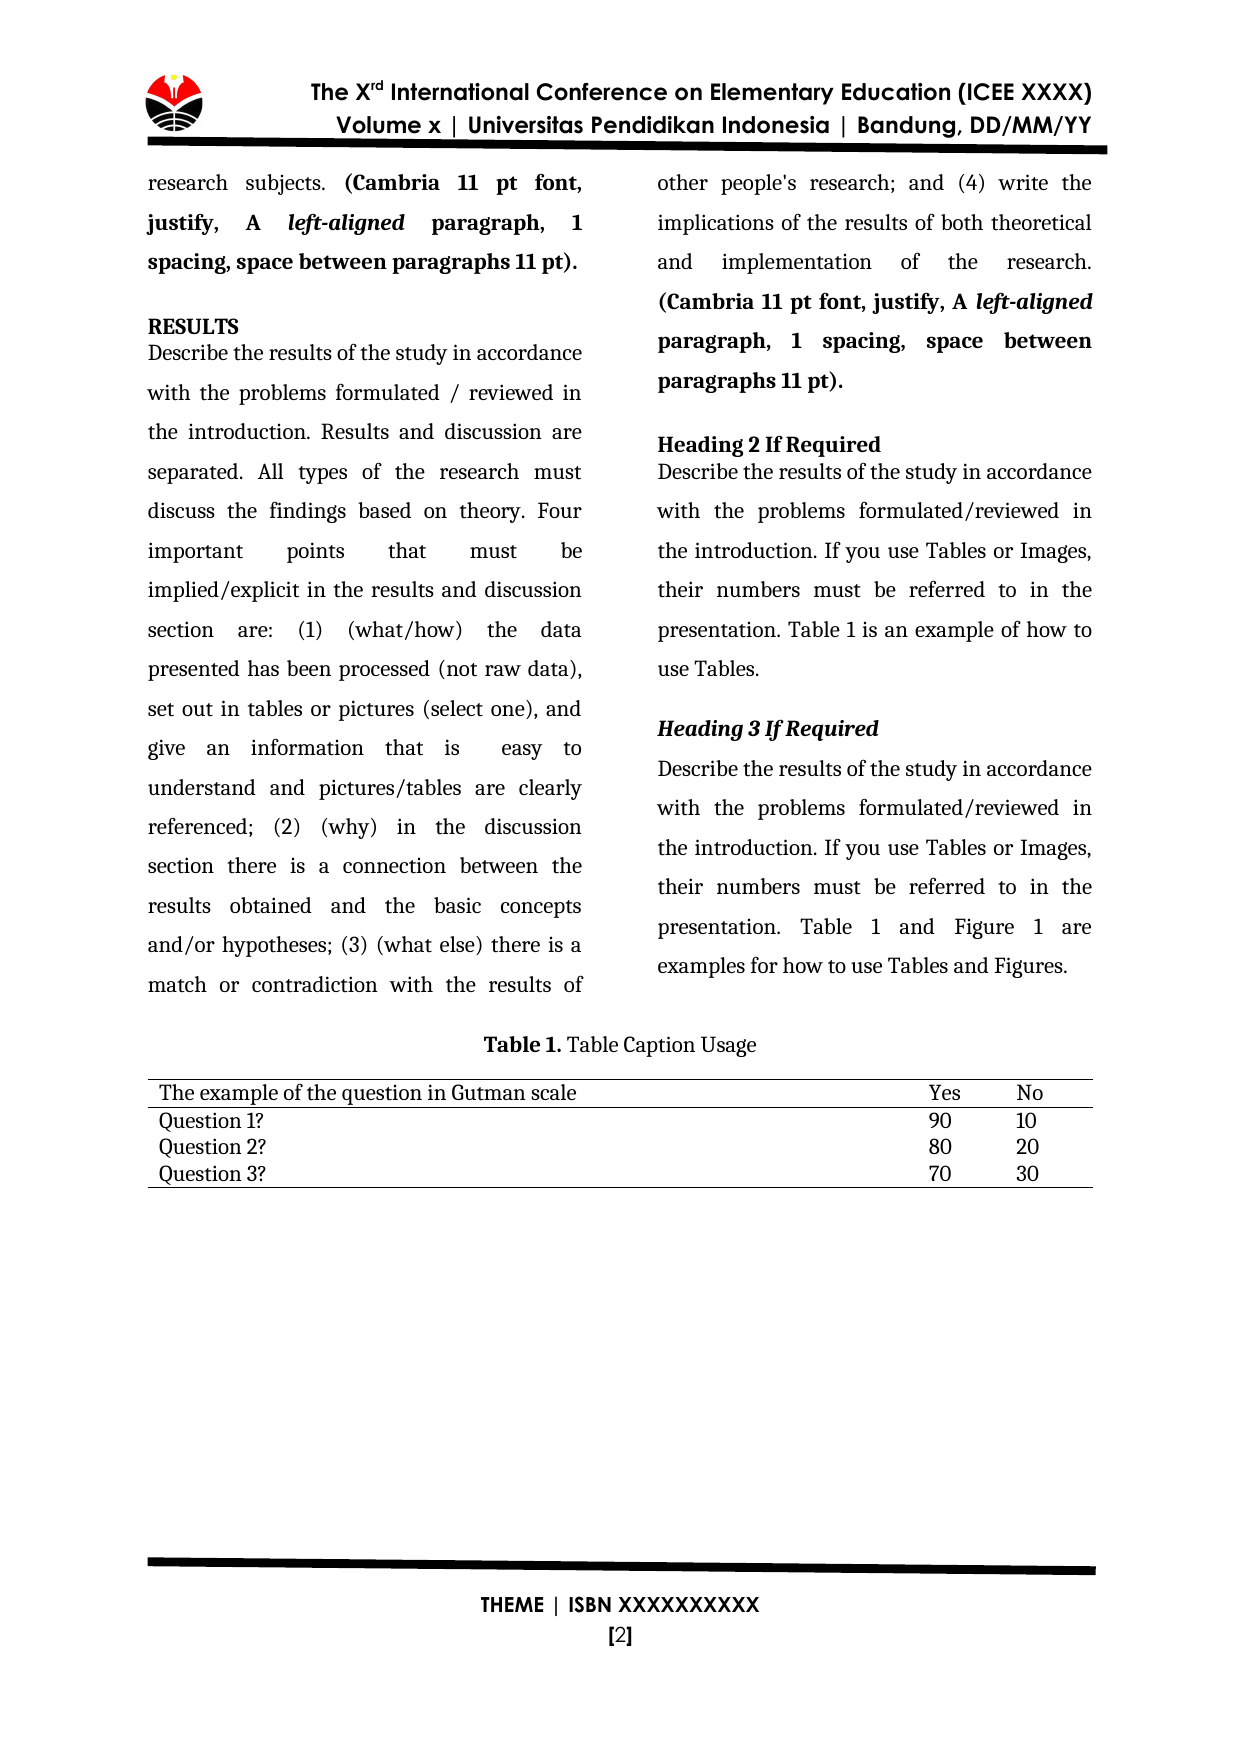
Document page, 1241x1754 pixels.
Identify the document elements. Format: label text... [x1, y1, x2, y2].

picture [145, 75, 203, 132]
subtitle RESULTS [148, 314, 582, 340]
subtitle Heading 3 If Required [657, 716, 1092, 742]
subtitle Heading 2 If Required [657, 432, 1092, 458]
text Table 1. Table Caption Usage [148, 1032, 1092, 1058]
table_cell 70 [918, 1160, 1005, 1187]
table_cell Question 3? [148, 1160, 917, 1187]
table_cell 80 [918, 1134, 1005, 1160]
text Describe the results of the study in accordance with the problems formulated / reviewed in the introduction. Results and discussion are separated. All types of the research must discuss the findings based on theory. Four important points that must be implied/explicit in the results and discussion section are: (1) (what/how) the data presented has been processed (not raw data), set out in tables or pictures (select one), and give an information that is easy to understand and pictures/tables are clearly referenced; (2) (why) in the discussion section there is a connection between the results obtained and the basic concepts and/or hypotheses; (3) (what else) there is a match or contradiction with the results of other people's research; and (4) write the implications of the results of both theoretical and implementation of the research. (Cambria 11 pt font, justify, A left-aligned paragraph, 1 spacing, space between paragraphs 11 pt). [657, 170, 1092, 394]
text Describe the results of the study in accordance with the problems formulated / reviewed in the introduction. Results and discussion are separated. All types of the research must discuss the findings based on theory. Four important points that must be implied/explicit in the results and discussion section are: (1) (what/how) the data presented has been processed (not raw data), set out in tables or pictures (select one), and give an information that is easy to understand and pictures/tables are clearly referenced; (2) (why) in the discussion section there is a connection between the results obtained and the basic concepts and/or hypotheses; (3) (what else) there is a match or contradiction with the results of other people's research; and (4) write the implications of the results of both theoretical and implementation of the research. (Cambria 11 pt font, justify, A left-aligned paragraph, 1 spacing, space between paragraphs 11 pt). [148, 340, 582, 998]
table_header No [1005, 1080, 1092, 1107]
table_cell 20 [1005, 1134, 1092, 1160]
table_header The example of the question in Gutman scale [148, 1080, 917, 1107]
table_cell 90 [918, 1108, 1005, 1134]
table_cell 10 [1005, 1108, 1092, 1134]
table_header Yes [918, 1080, 1005, 1107]
table_cell Question 1? [148, 1108, 917, 1134]
table_cell Question 2? [148, 1134, 917, 1160]
text Describe the results of the study in accordance with the problems formulated/reviewed in the introduction. If you use Tables or Images, their numbers must be referred to in the presentation. Table 1 and Figure 1 are examples for how to use Tables and Figures. [657, 756, 1092, 979]
text Describe the results of the study in accordance with the problems formulated/reviewed in the introduction. If you use Tables or Images, their numbers must be referred to in the presentation. Table 1 is an example of how to use Tables. [657, 458, 1092, 682]
table_cell 30 [1005, 1160, 1092, 1187]
